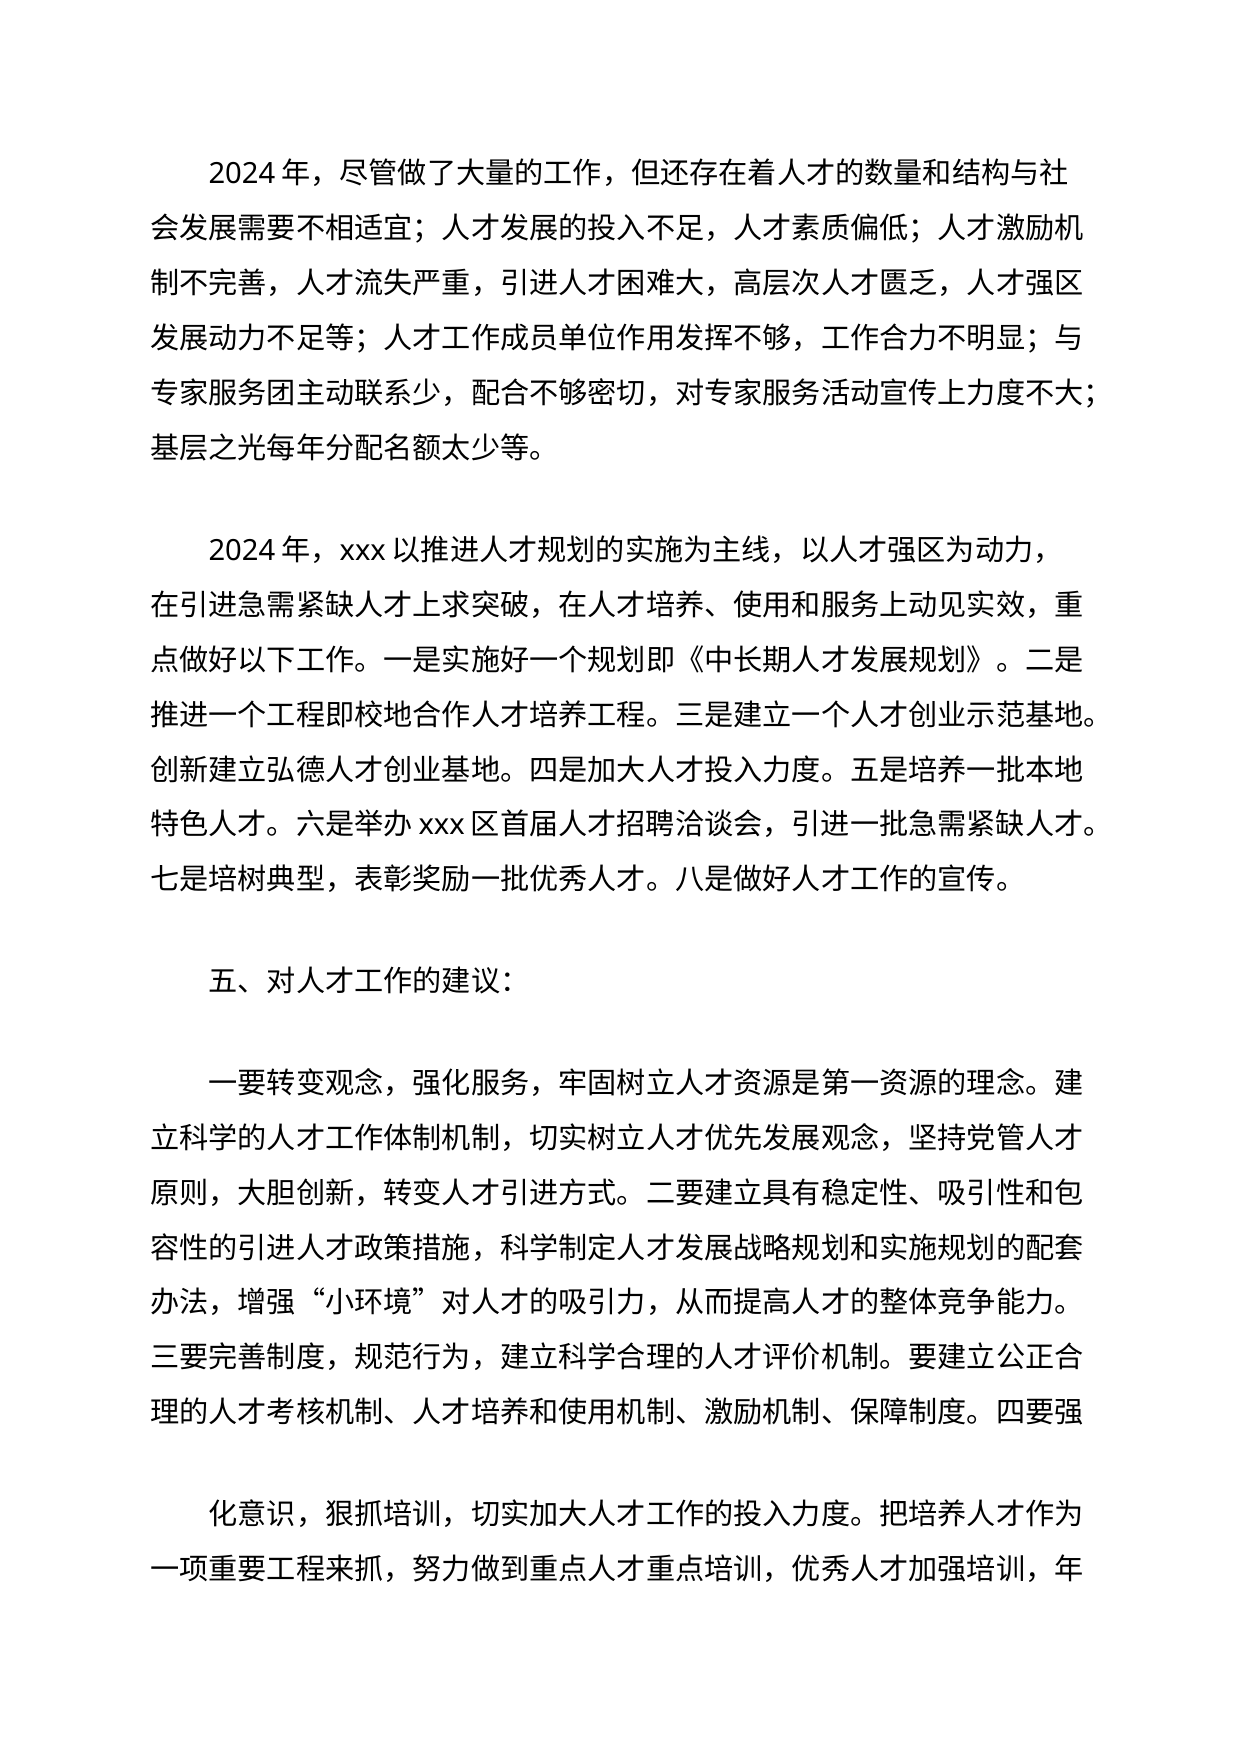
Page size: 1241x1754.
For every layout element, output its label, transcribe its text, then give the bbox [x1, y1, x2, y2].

text 五、对人才工作的建议： [150, 958, 1090, 1000]
text 一要转变观念，强化服务，牢固树立人才资源是第一资源的理念。建立科学的人才工作体制机制，切实树立人才优先发展观念，坚持党管人才原则，大胆创新，转变人才引进方式。二要建立具有稳定性、吸引性和包容性的引进人才政策措施，科学制定人才发展战略规划和实施规划的配套办法，增强“小环境”对人才的吸引力，从而提高人才的整体竞争能力。三要完善制度，规范行为，建立科学合理的人才评价机制。要建立公正合理的人才考核机制、人才培养和使用机制、激励机制、保障制度。四要强 [150, 1059, 1090, 1431]
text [150, 1491, 1090, 1588]
text 2024年，尽管做了大量的工作，但还存在着人才的数量和结构与社会发展需要不相适宜；人才发展的投入不足，人才素质偏低；人才激励机制不完善，人才流失严重，引进人才困难大，高层次人才匮乏，人才强区发展动力不足等；人才工作成员单位作用发挥不够，工作合力不明显；与专家服务团主动联系少，配合不够密切，对专家服务活动宣传上力度不大；基层之光每年分配名额太少等。 [150, 150, 1090, 467]
text 2024年，xxx以推进人才规划的实施为主线，以人才强区为动力，在引进急需紧缺人才上求突破，在人才培养、使用和服务上动见实效，重点做好以下工作。一是实施好一个规划即《中长期人才发展规划》。二是推进一个工程即校地合作人才培养工程。三是建立一个人才创业示范基地。创新建立弘德人才创业基地。四是加大人才投入力度。五是培养一批本地特色人才。六是举办xxx区首届人才招聘洽谈会，引进一批急需紧缺人才。七是培树典型，表彰奖励一批优秀人才。八是做好人才工作的宣传。 [150, 526, 1090, 898]
